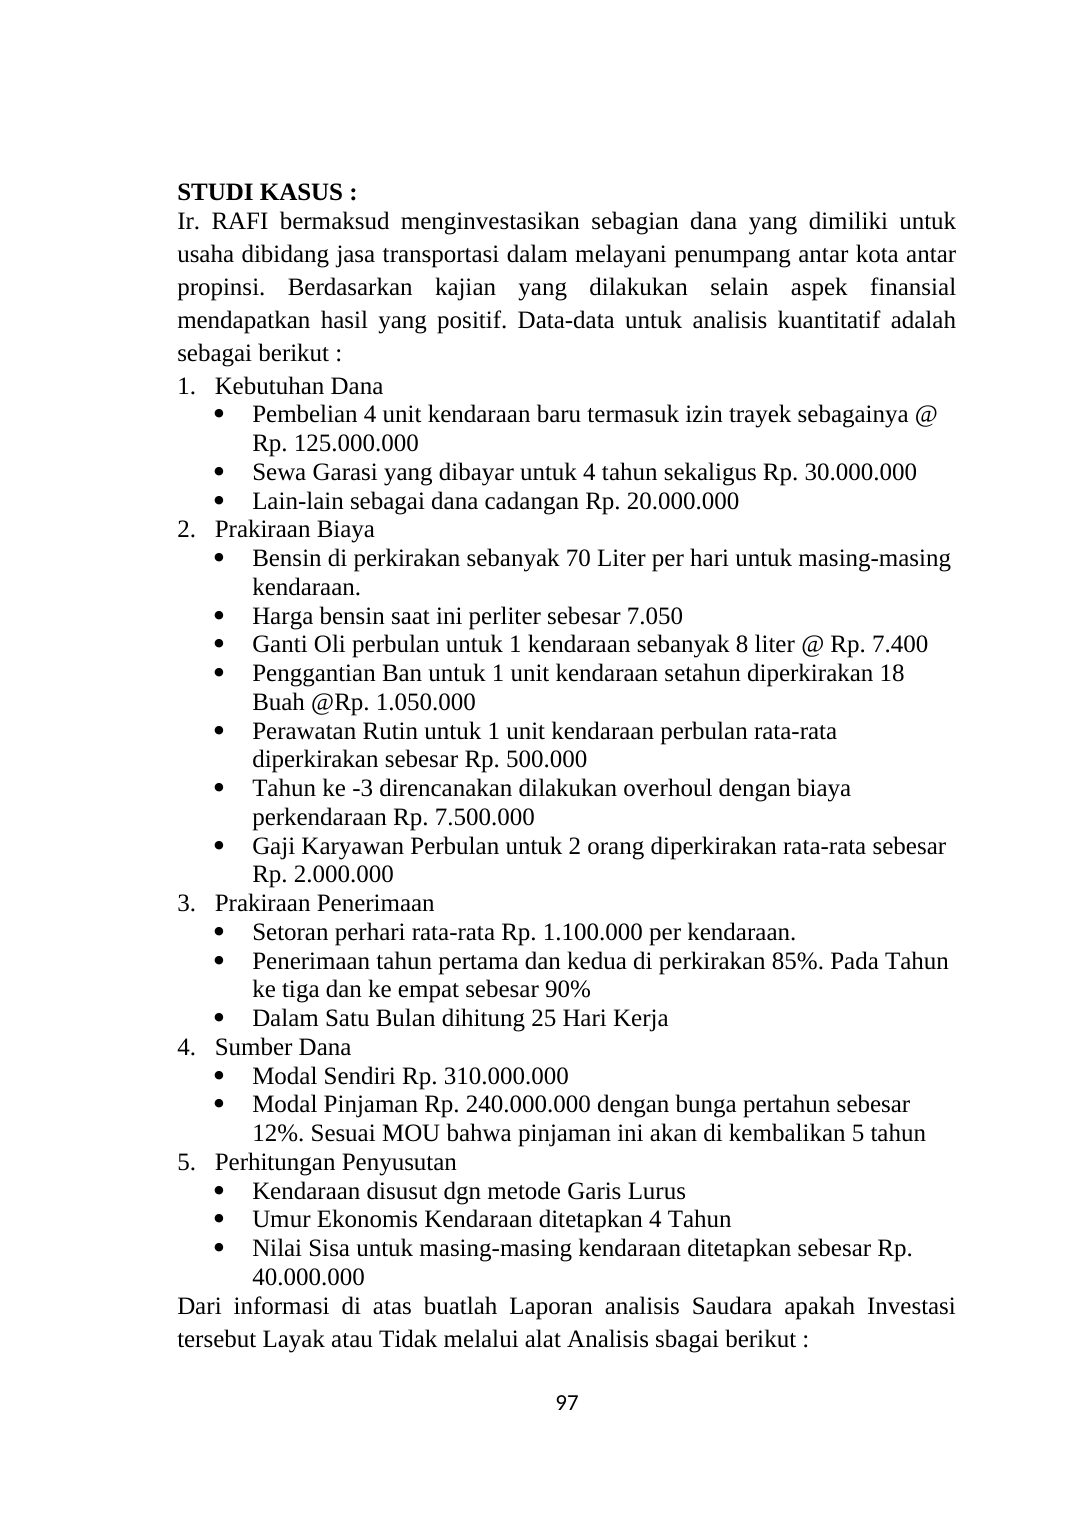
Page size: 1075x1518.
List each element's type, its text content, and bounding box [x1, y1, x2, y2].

list Perhitungan Penyusutan [177, 1147, 957, 1176]
list Dalam Satu Bulan dihitung 25 Hari Kerja [214, 1003, 957, 1032]
list Lain-lain sebagai dana cadangan Rp. 20.000.000 [214, 486, 957, 514]
list Umur Ekonomis Kendaraan ditetapkan 4 Tahun [214, 1204, 957, 1233]
list Setoran perhari rata-rata Rp. 1.100.000 per kendaraan. [214, 917, 957, 946]
list Ganti Oli perbulan untuk 1 kendaraan sebanyak 8 liter @ Rp. 7.400 [214, 629, 957, 658]
list Kendaraan disusut dgn metode Garis Lurus [214, 1176, 957, 1204]
list Prakiraan Penerimaan [177, 888, 957, 917]
list Harga bensin saat ini perliter sebesar 7.050 [214, 601, 957, 629]
list Nilai Sisa untuk masing-masing kendaraan ditetapkan sebesar Rp. 40.000.000 [214, 1233, 957, 1291]
text STUDI KASUS : [177, 177, 957, 206]
list Sumber Dana [177, 1032, 957, 1061]
list Modal Sendiri Rp. 310.000.000 [214, 1061, 957, 1089]
list Perawatan Rutin untuk 1 unit kendaraan perbulan rata-rata diperkirakan sebesar Rp. 500.000 [214, 716, 957, 773]
text Ir. RAFI bermaksud menginvestasikan sebagian dana yang dimiliki untuk usaha dibidang jasa transportasi dalam melayani penumpang antar kota antar propinsi. Berdasarkan kajian yang dilakukan selain aspek finansial mendapatkan hasil yang positif. Data-data untuk analisis kuantitatif adalah sebagai berikut : [177, 206, 957, 367]
list Modal Pinjaman Rp. 240.000.000 dengan bunga pertahun sebesar 12%. Sesuai MOU bahwa pinjaman ini akan di kembalikan 5 tahun [214, 1089, 957, 1147]
list Bensin di perkirakan sebanyak 70 Liter per hari untuk masing-masing kendaraan. [214, 543, 957, 601]
list Kebutuhan Dana [177, 371, 957, 399]
list Penerimaan tahun pertama dan kedua di perkirakan 85%. Pada Tahun ke tiga dan ke empat sebesar 90% [214, 946, 957, 1003]
text Dari informasi di atas buatlah Laporan analisis Saudara apakah Investasi tersebut Layak atau Tidak melalui alat Analisis sbagai berikut : [177, 1291, 957, 1353]
list Penggantian Ban untuk 1 unit kendaraan setahun diperkirakan 18 Buah @Rp. 1.050.000 [214, 658, 957, 716]
list Tahun ke -3 direncanakan dilakukan overhoul dengan biaya perkendaraan Rp. 7.500.000 [214, 773, 957, 831]
list Pembelian 4 unit kendaraan baru termasuk izin trayek sebagainya @ Rp. 125.000.000 [214, 399, 957, 457]
list Gaji Karyawan Perbulan untuk 2 orang diperkirakan rata-rata sebesar Rp. 2.000.000 [214, 831, 957, 888]
list Sewa Garasi yang dibayar untuk 4 tahun sekaligus Rp. 30.000.000 [214, 457, 957, 486]
list Prakiraan Biaya [177, 514, 957, 543]
